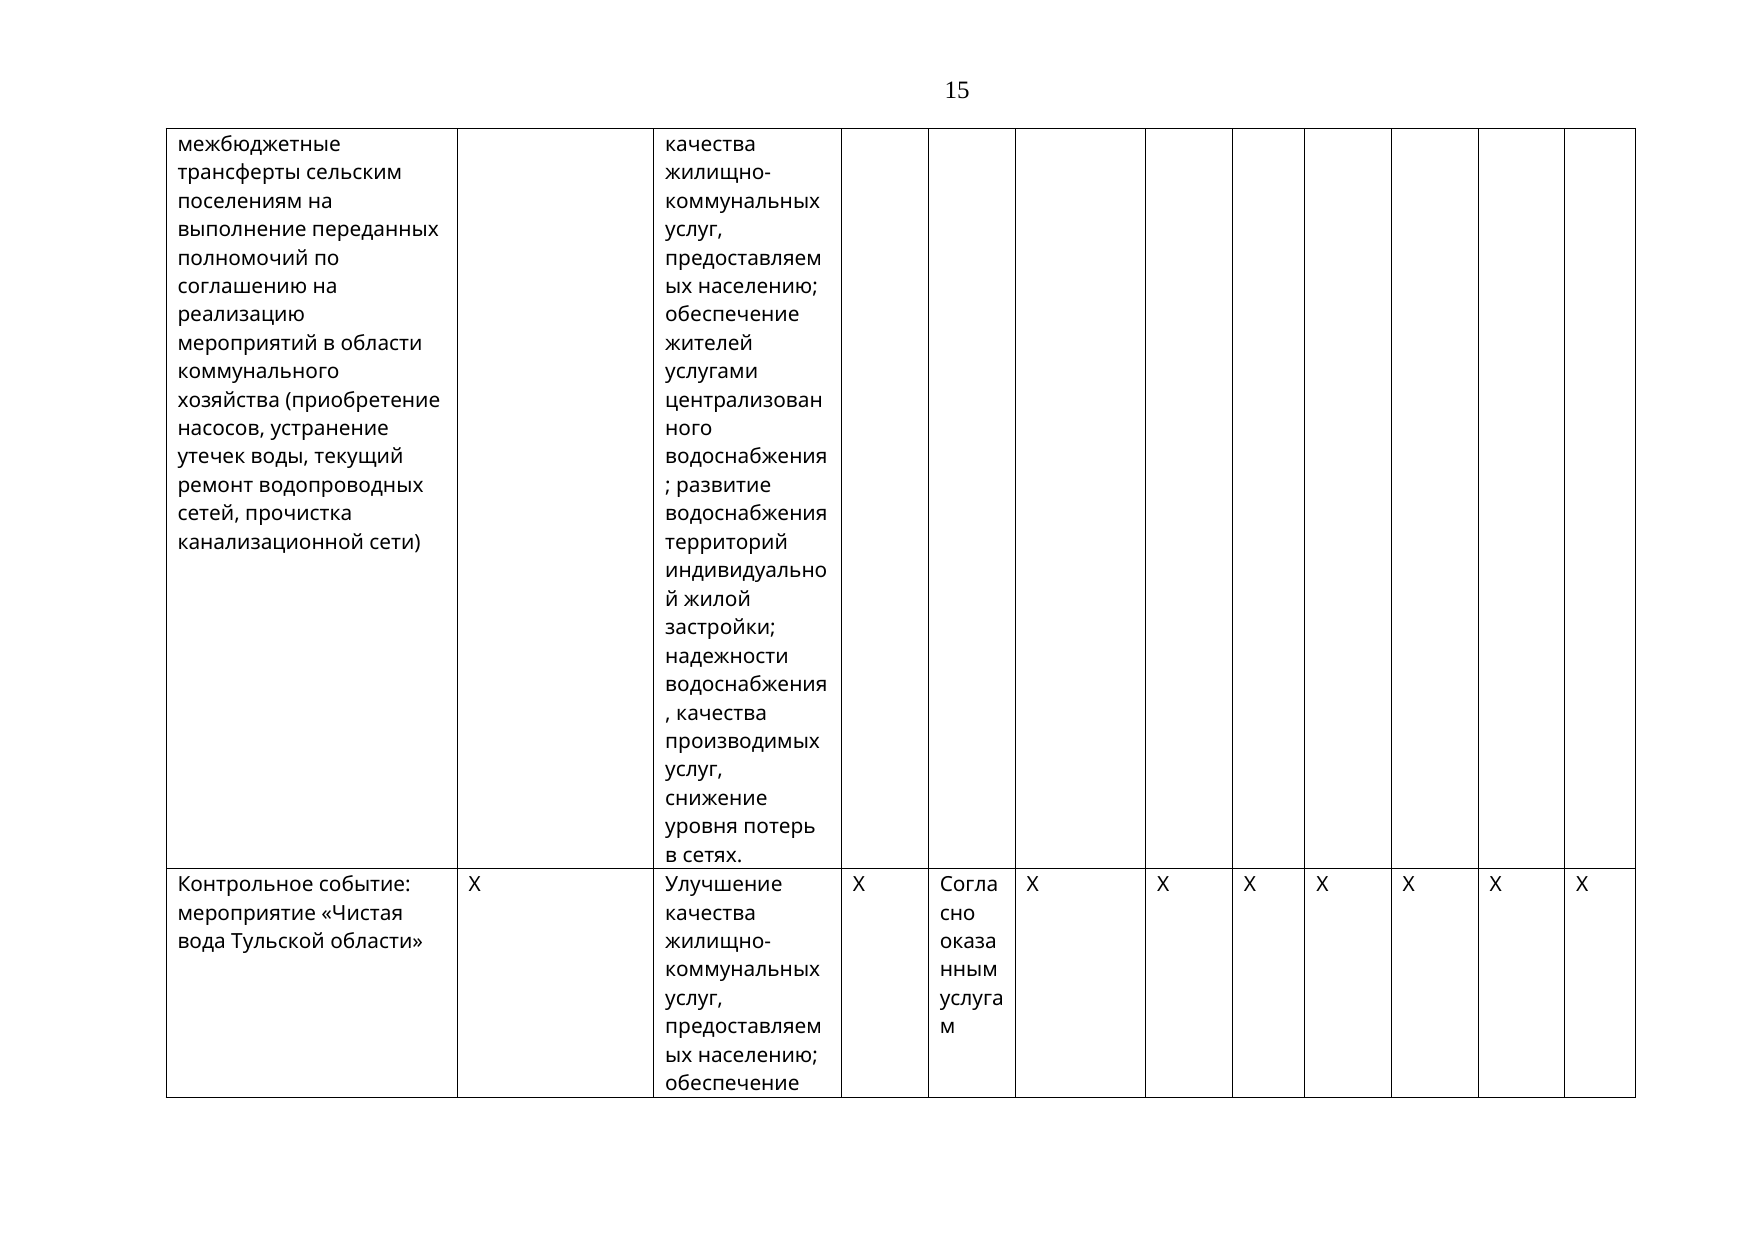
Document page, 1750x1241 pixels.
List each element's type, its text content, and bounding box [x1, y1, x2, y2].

table_cell X [1392, 129, 1478, 868]
table_cell X [1565, 129, 1635, 868]
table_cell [654, 869, 841, 1097]
table_cell X [1305, 869, 1391, 1097]
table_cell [167, 129, 457, 868]
table_cell Х [458, 869, 653, 1097]
table_cell X [1233, 869, 1304, 1097]
table_cell X [842, 869, 928, 1097]
table_cell Х [458, 129, 653, 868]
table_cell X [1479, 869, 1564, 1097]
table_cell Х [842, 129, 928, 868]
table_cell X [1305, 129, 1391, 868]
table_cell X [1016, 869, 1145, 1097]
table_cell X [1146, 129, 1232, 868]
table_cell Х [1016, 129, 1145, 868]
table_cell X [1233, 129, 1304, 868]
table_cell X [1392, 869, 1478, 1097]
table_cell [929, 869, 1015, 1097]
table_cell X [1565, 869, 1635, 1097]
table_cell X [1146, 869, 1232, 1097]
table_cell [167, 869, 457, 1097]
table_cell Х [929, 129, 1015, 868]
table_cell X [1479, 129, 1564, 868]
